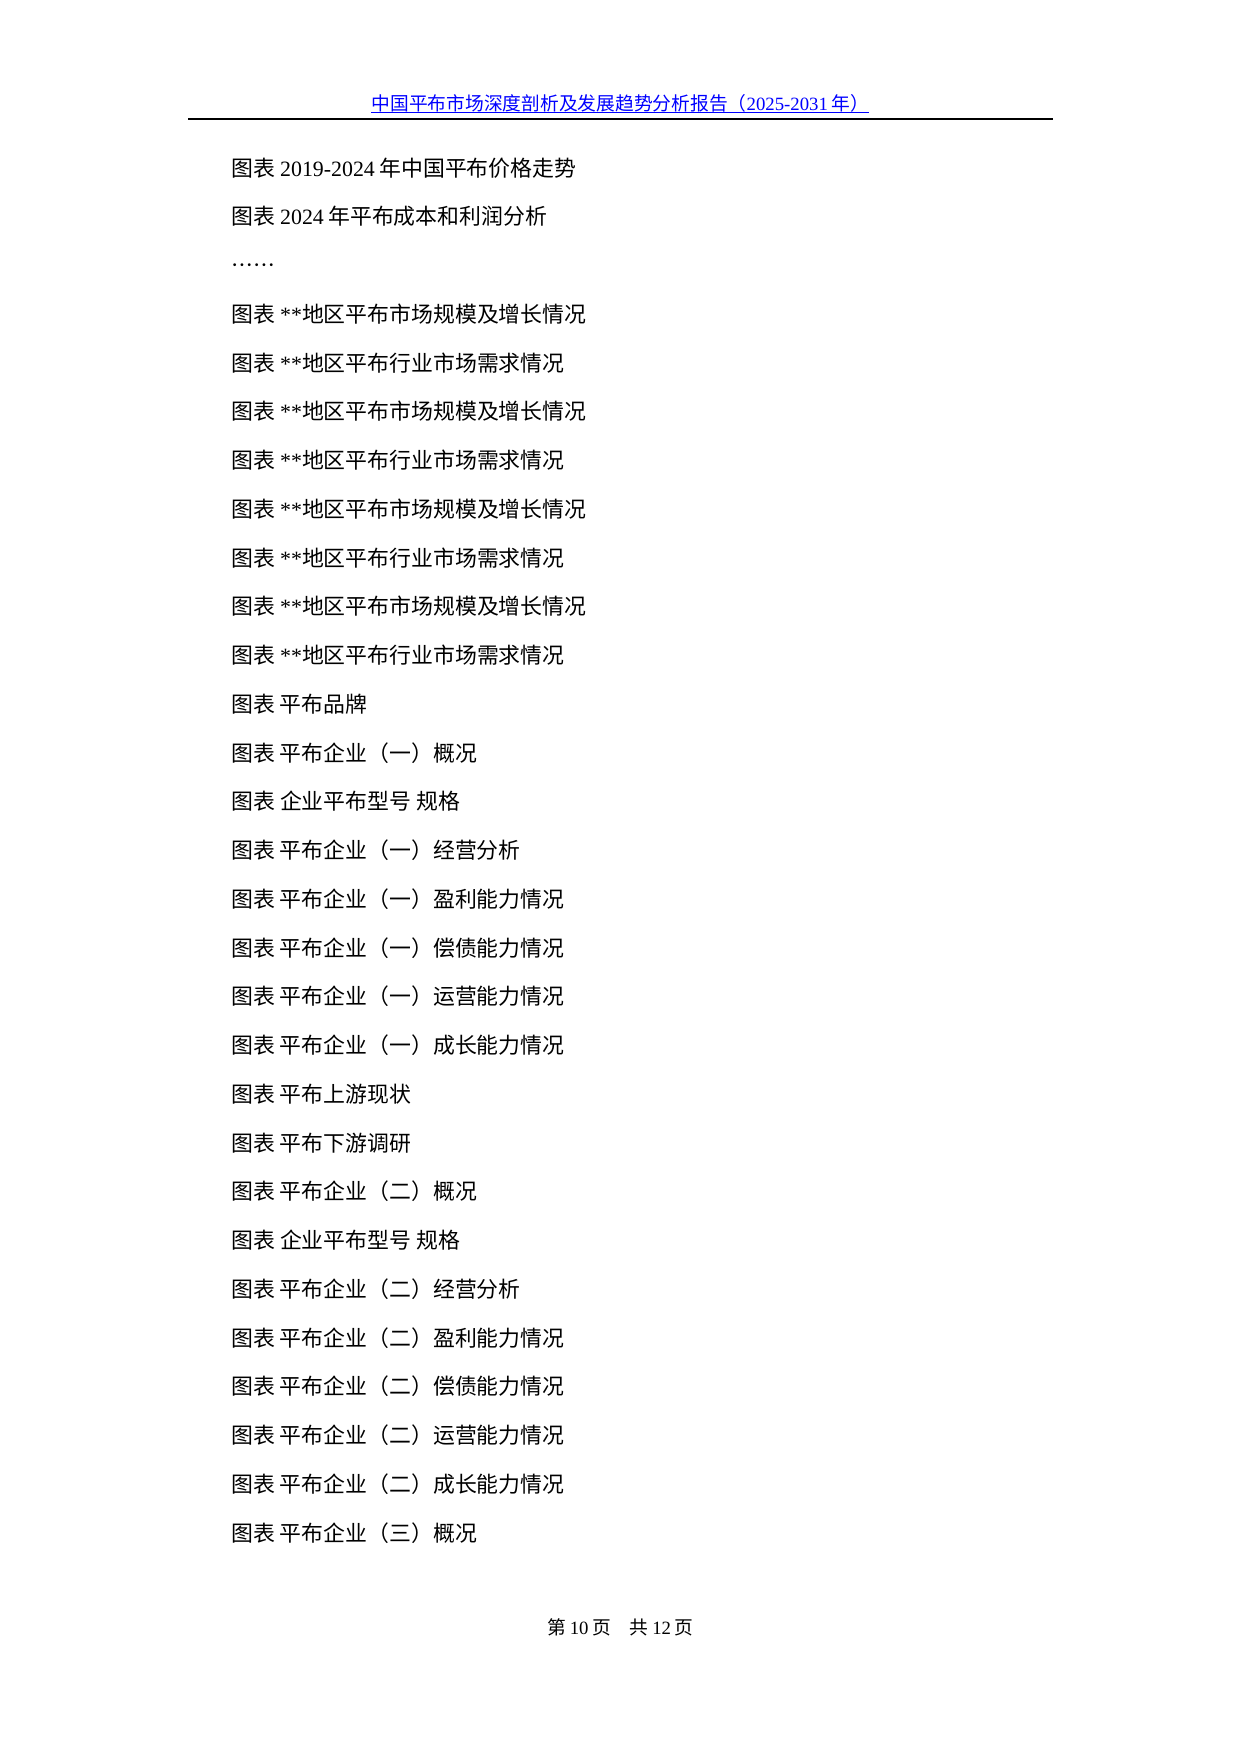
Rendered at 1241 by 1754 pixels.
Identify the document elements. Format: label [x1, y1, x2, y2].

text [187, 150, 1053, 1548]
